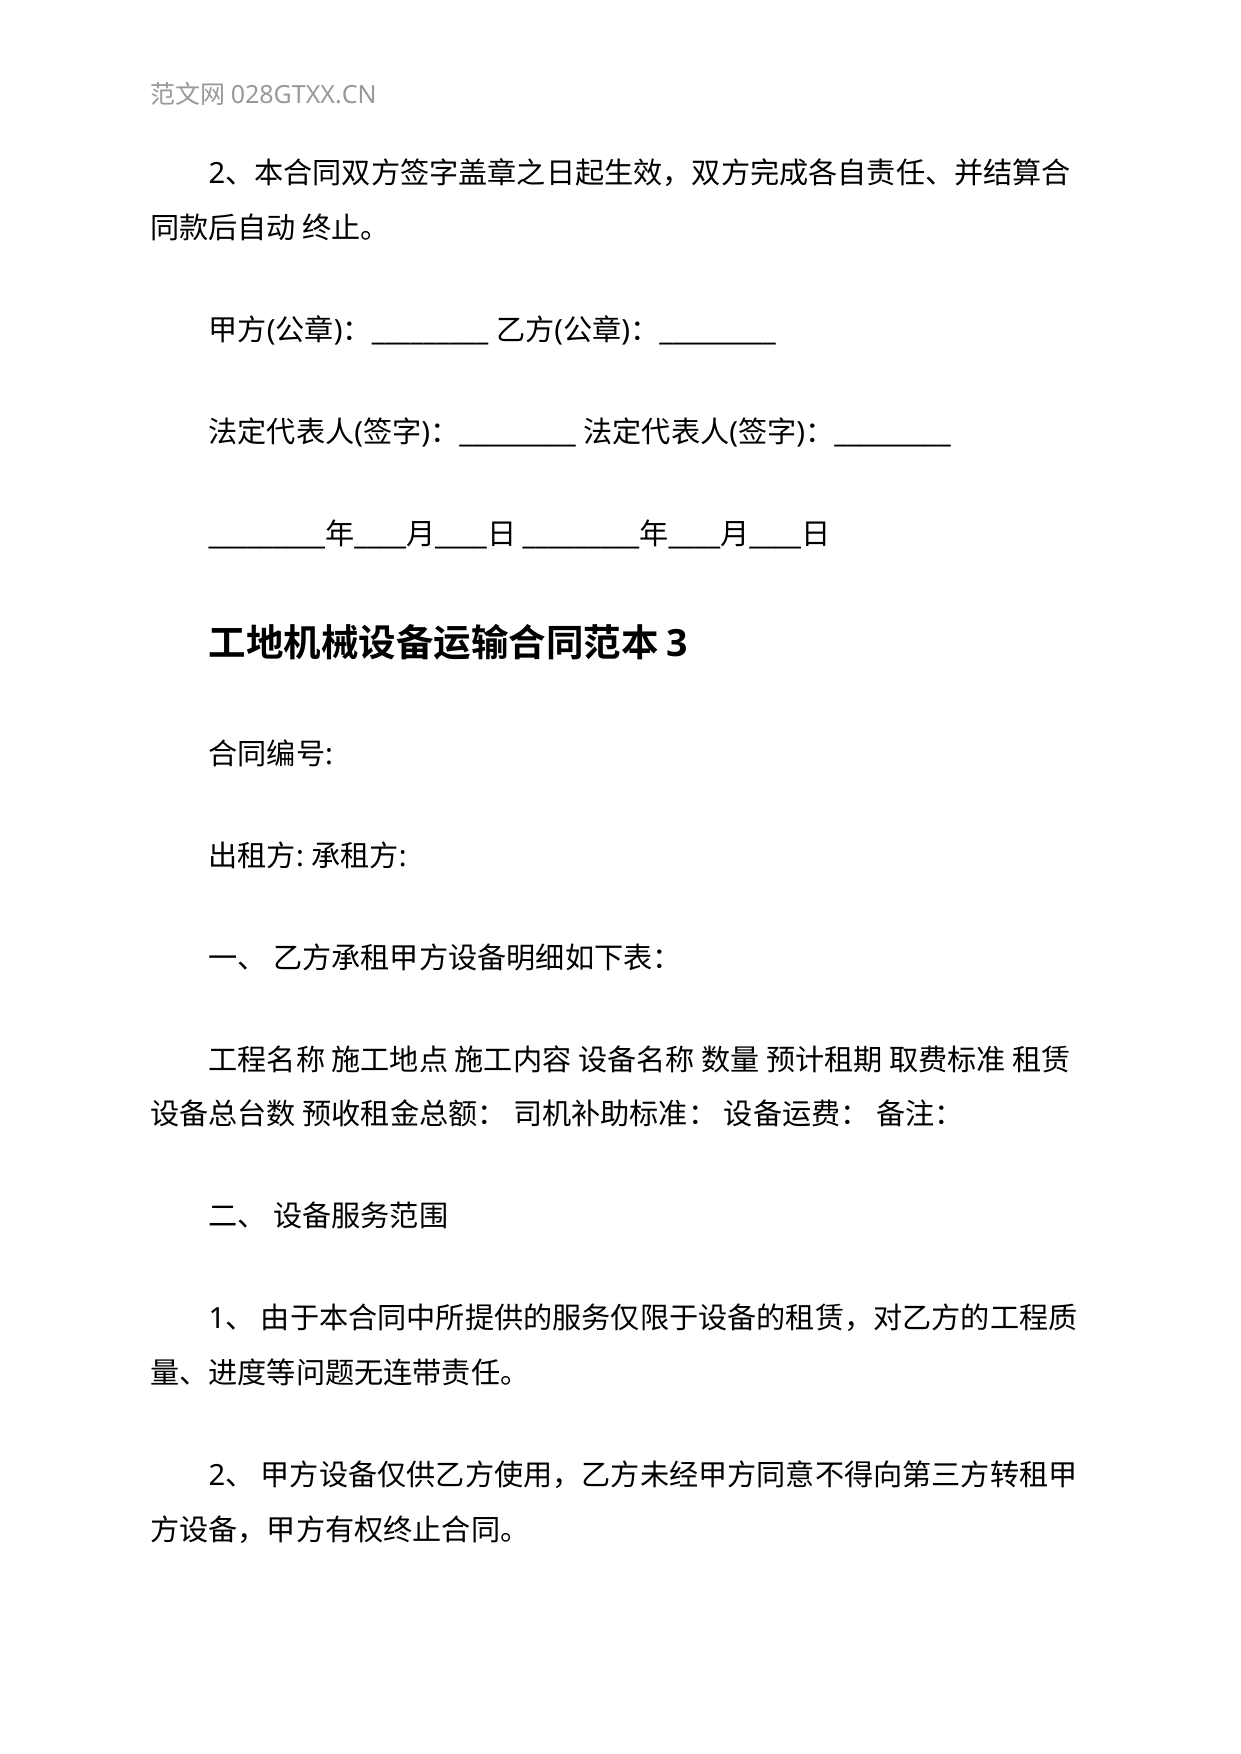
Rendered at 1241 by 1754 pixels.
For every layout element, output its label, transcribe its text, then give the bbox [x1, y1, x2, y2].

text 工程名称 施工地点 施工内容 设备名称 数量 预计租期 取费标准 租赁设备总台数 预收租金总额： 司机补助标准： 设备运费： 备注： [150, 1036, 1090, 1133]
text 出租方: 承租方: [150, 832, 1090, 875]
text 1、 由于本合同中所提供的服务仅限于设备的租赁，对乙方的工程质量、进度等问题无连带责任。 [150, 1294, 1090, 1392]
text 二、 设备服务范围 [150, 1193, 1090, 1235]
text 2、本合同双方签字盖章之日起生效，双方完成各自责任、并结算合同款后自动 终止。 [150, 150, 1090, 247]
text _________年____月____日 _________年____月____日 [150, 511, 1090, 553]
text 合同编号: [150, 730, 1090, 773]
text 法定代表人(签字)：_________ 法定代表人(签字)：_________ [150, 409, 1090, 451]
text 甲方(公章)：_________ 乙方(公章)：_________ [150, 307, 1090, 349]
text 工地机械设备运输合同范本3 [150, 613, 1090, 667]
text 2、 甲方设备仅供乙方使用，乙方未经甲方同意不得向第三方转租甲方设备，甲方有权终止合同。 [150, 1451, 1090, 1548]
text 一、 乙方承租甲方设备明细如下表： [150, 934, 1090, 977]
